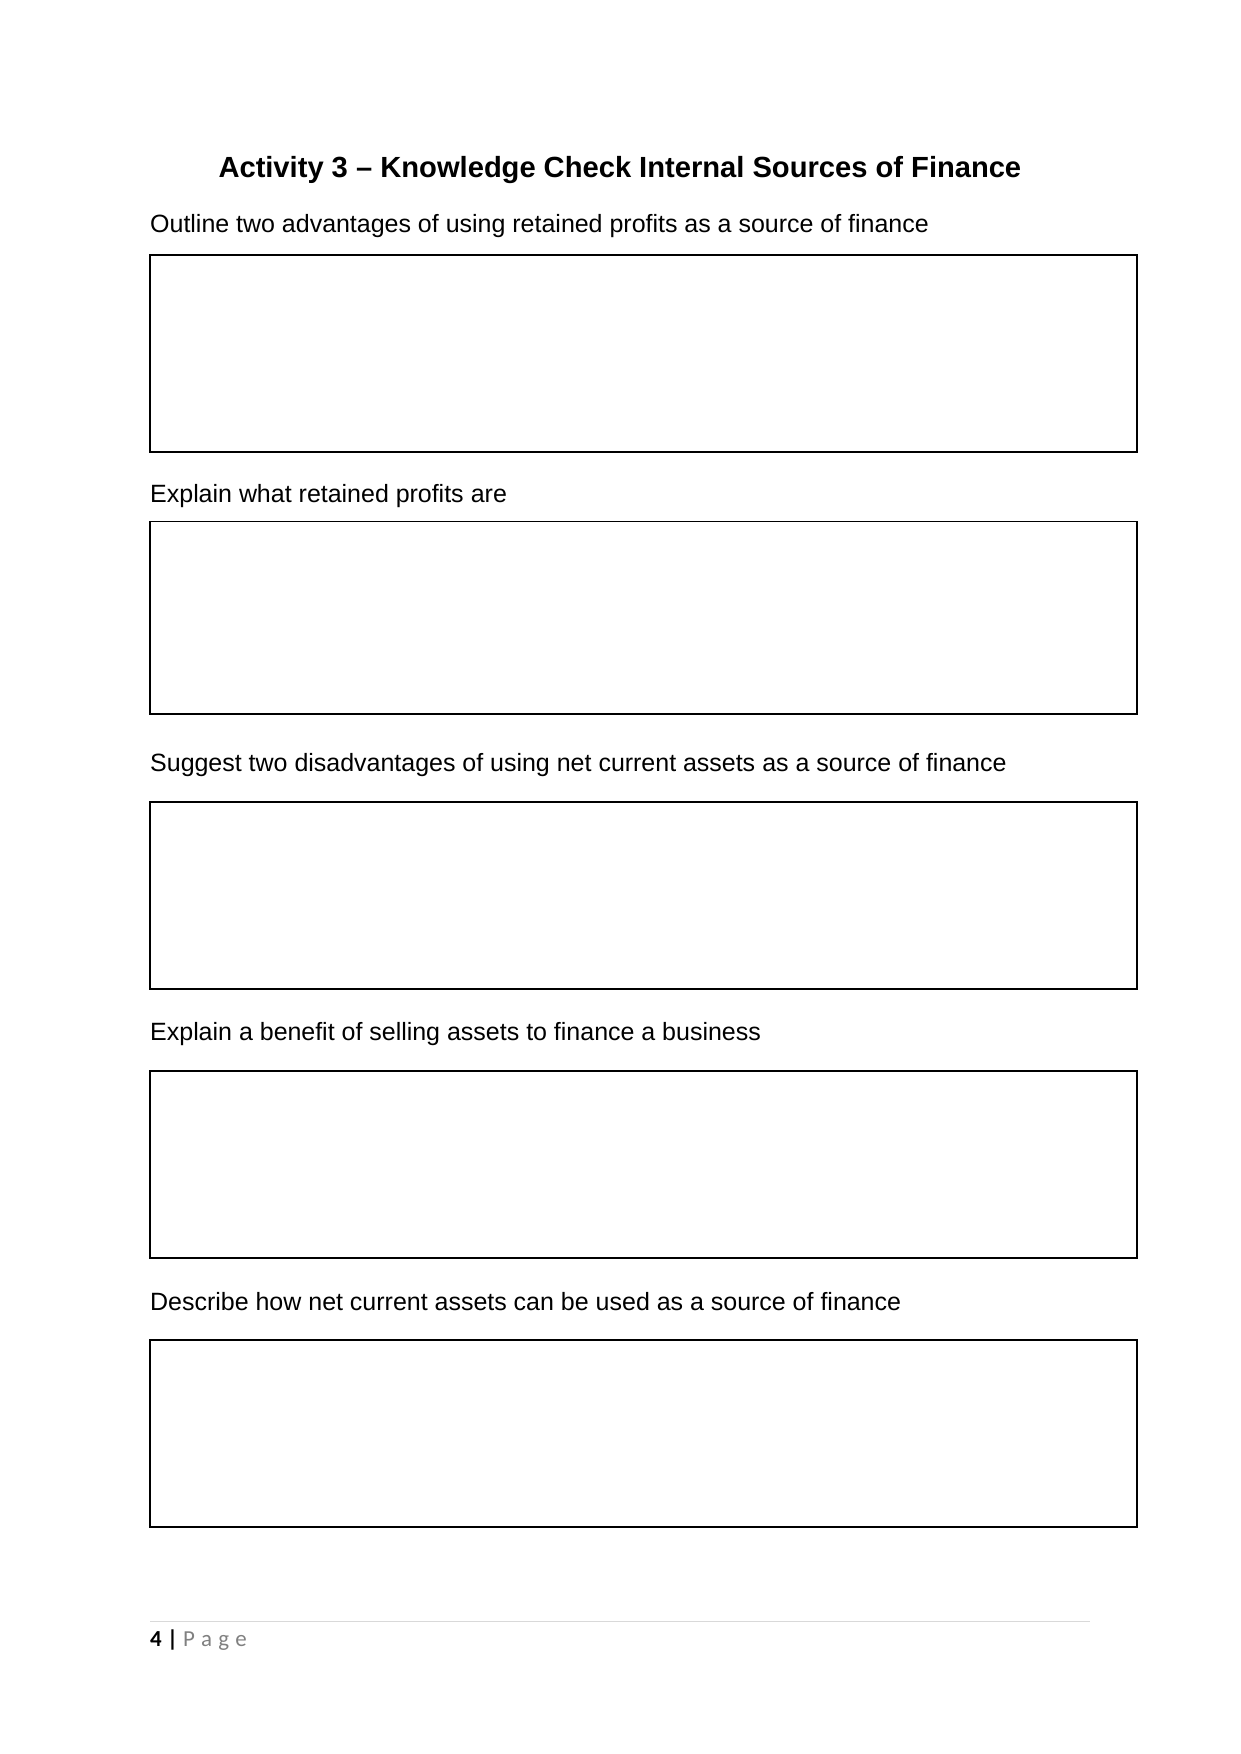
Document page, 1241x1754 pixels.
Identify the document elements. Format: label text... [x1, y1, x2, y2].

text Suggest two disadvantages of using net current assets as a source of finance [150, 748, 1090, 777]
text Explain a benefit of selling assets to finance a business [150, 1017, 1090, 1046]
text Activity 3 – Knowledge Check Internal Sources of Finance [150, 150, 1090, 183]
text Explain what retained profits are [150, 479, 1090, 507]
text Outline two advantages of using retained profits as a source of finance [150, 209, 1090, 238]
text Describe how net current assets can be used as a source of finance [150, 1286, 1090, 1315]
